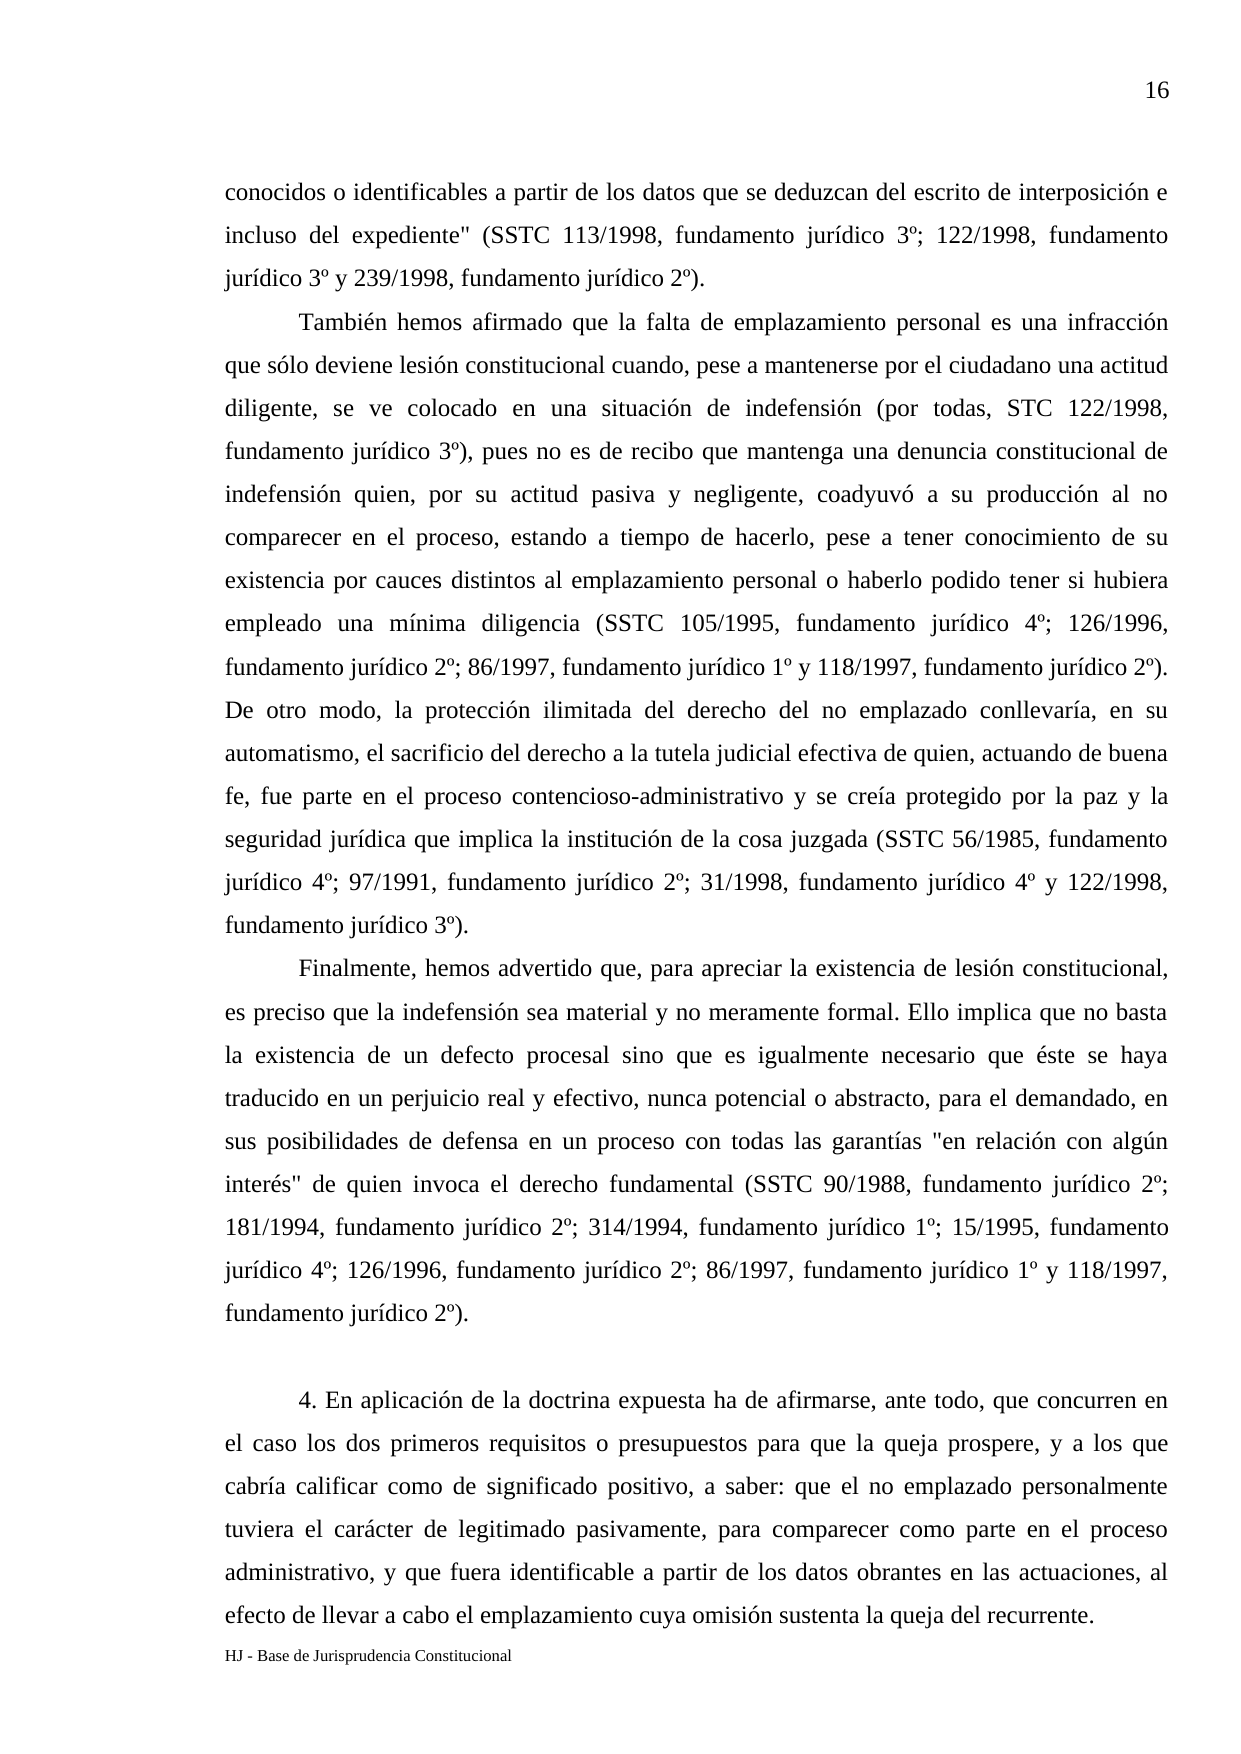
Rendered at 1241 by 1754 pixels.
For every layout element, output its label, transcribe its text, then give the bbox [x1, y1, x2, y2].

text 4. En aplicación de la doctrina expuesta ha de afirmarse, ante todo, que concurren en el caso los dos primeros requisitos o presupuestos para que la queja prospere, y a los que cabría calificar como de significado positivo, a saber: que el no emplazado personalmente tuviera el carácter de legitimado pasivamente, para comparecer como parte en el proceso administrativo, y que fuera identificable a partir de los datos obrantes en las actuaciones, al efecto de llevar a cabo el emplazamiento cuya omisión sustenta la queja del recurrente. [224, 1385, 1169, 1629]
text Finalmente, hemos advertido que, para apreciar la existencia de lesión constitucional, es preciso que la indefensión sea material y no meramente formal. Ello implica que no basta la existencia de un defecto procesal sino que es igualmente necesario que éste se haya traducido en un perjuicio real y efectivo, nunca potencial o abstracto, para el demandado, en sus posibilidades de defensa en un proceso con todas las garantías "en relación con algún interés" de quien invoca el derecho fundamental (SSTC 90/1988, fundamento jurídico 2º; 181/1994, fundamento jurídico 2º; 314/1994, fundamento jurídico 1º; 15/1995, fundamento jurídico 4º; 126/1996, fundamento jurídico 2º; 86/1997, fundamento jurídico 1º y 118/1997, fundamento jurídico 2º). [224, 953, 1169, 1327]
text También hemos afirmado que la falta de emplazamiento personal es una infracción que sólo deviene lesión constitucional cuando, pese a mantenerse por el ciudadano una actitud diligente, se ve colocado en una situación de indefensión (por todas, STC 122/1998, fundamento jurídico 3º), pues no es de recibo que mantenga una denuncia constitucional de indefensión quien, por su actitud pasiva y negligente, coadyuvó a su producción al no comparecer en el proceso, estando a tiempo de hacerlo, pese a tener conocimiento de su existencia por cauces distintos al emplazamiento personal o haberlo podido tener si hubiera empleado una mínima diligencia (SSTC 105/1995, fundamento jurídico 4º; 126/1996, fundamento jurídico 2º; 86/1997, fundamento jurídico 1º y 118/1997, fundamento jurídico 2º). De otro modo, la protección ilimitada del derecho del no emplazado conllevaría, en su automatismo, el sacrificio del derecho a la tutela judicial efectiva de quien, actuando de buena fe, fue parte en el proceso contencioso-administrativo y se creía protegido por la paz y la seguridad jurídica que implica la institución de la cosa juzgada (SSTC 56/1985, fundamento jurídico 4º; 97/1991, fundamento jurídico 2º; 31/1998, fundamento jurídico 4º y 122/1998, fundamento jurídico 3º). [224, 307, 1169, 939]
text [224, 177, 1169, 292]
